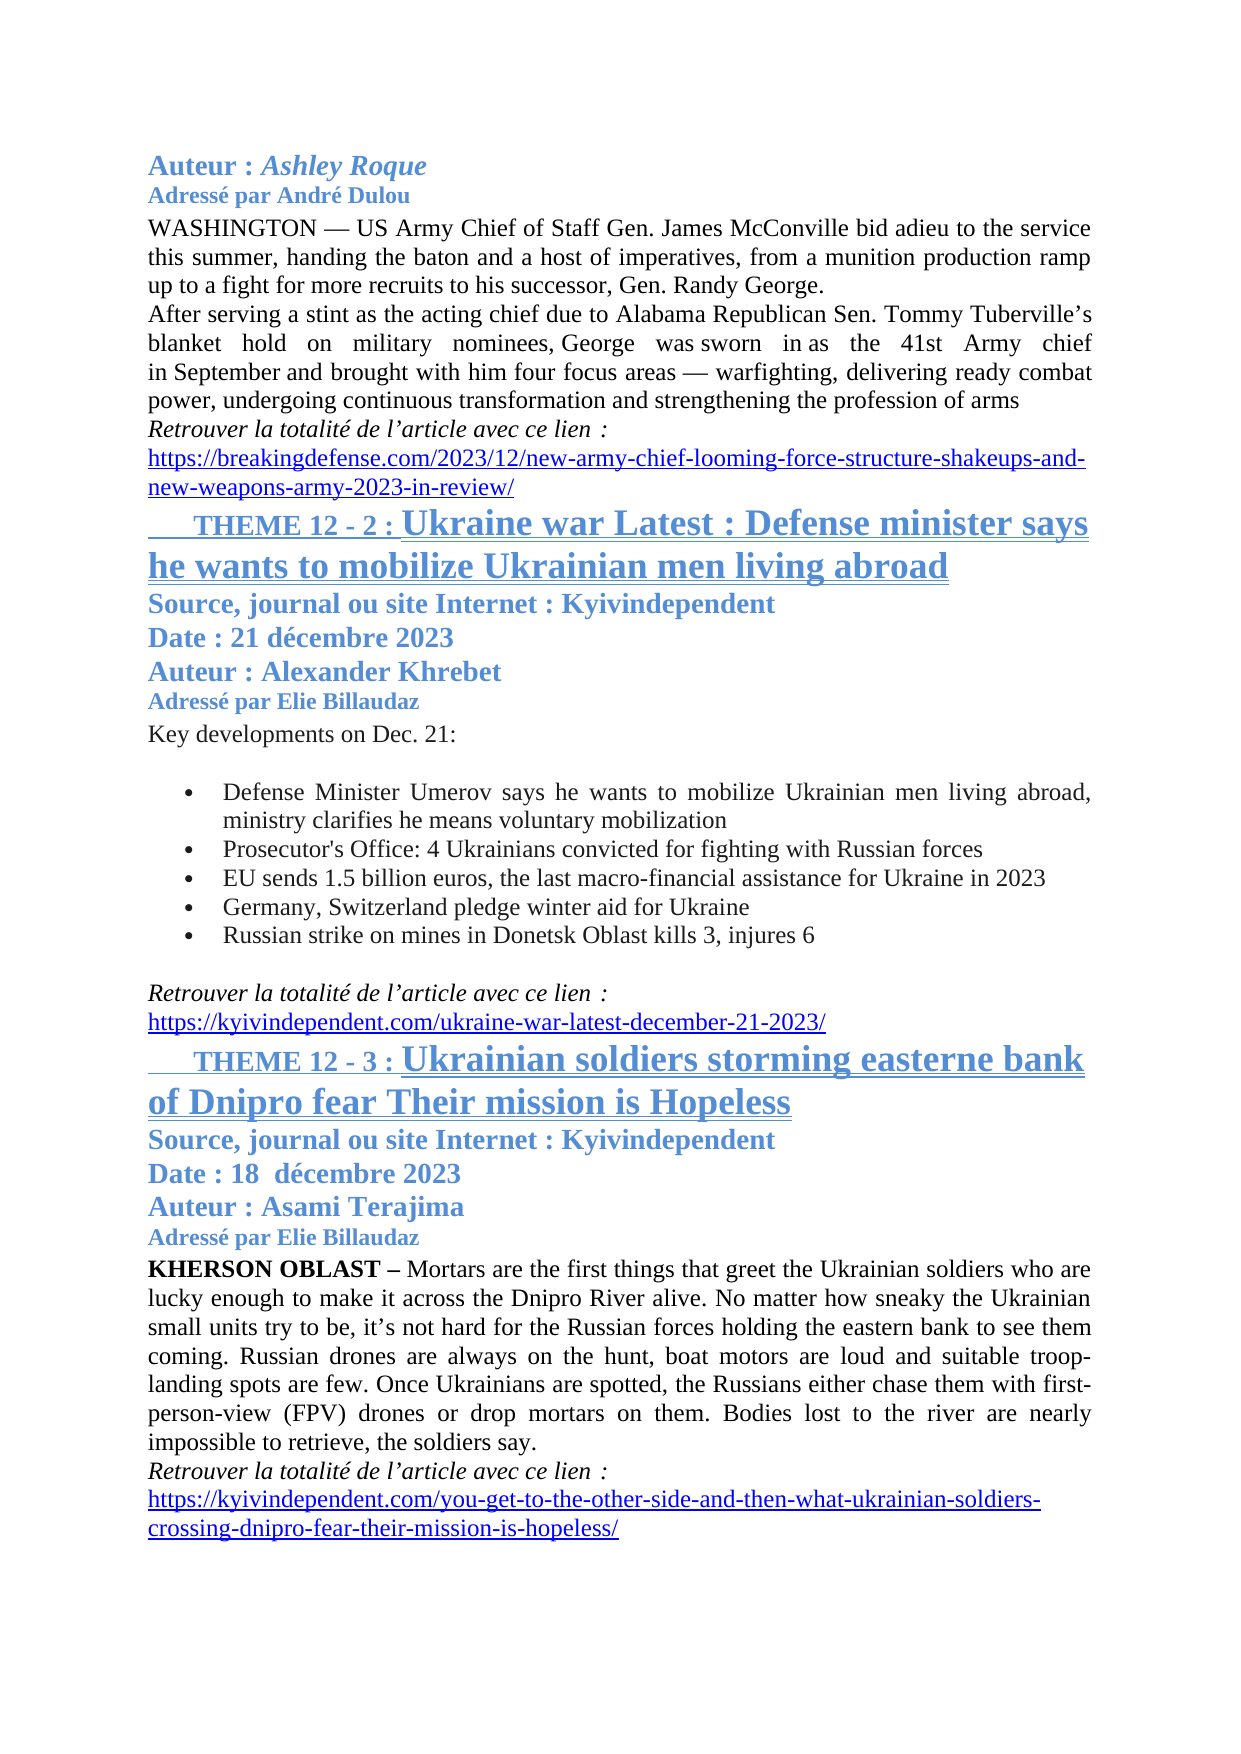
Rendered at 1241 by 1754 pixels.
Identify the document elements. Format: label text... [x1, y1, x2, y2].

text Adressé par Elie Billaudaz [148, 687, 1093, 715]
text Auteur : Ashley Roque [148, 148, 1093, 181]
text Source, journal ou site Internet : Kyivindependent [148, 587, 1093, 620]
list Russian strike on mines in Donetsk Oblast kills 3, injures 6 [185, 921, 1093, 949]
list Prosecutor's Office: 4 Ukrainians convicted for fighting with Russian forces [185, 834, 1093, 863]
text Source, journal ou site Internet : Kyivindependent [148, 1122, 1093, 1156]
text KHERSON OBLAST – Mortars are the first things that greet the Ukrainian soldiers who are lucky enough to make it across the Dnipro River alive. No matter how sneaky the Ukrainian small units try to be, it’s not hard for the Russian forces holding the eastern bank to see them coming. Russian drones are always on the hunt, boat motors are loud and suitable troop-landing spots are few. Once Ukrainians are spotted, the Russians either chase them with first-person-view (FPV) drones or drop mortars on them. Bodies lost to the river are nearly impossible to retrieve, the soldiers say. [148, 1254, 1093, 1456]
text THEME 12 - 3 : Ukrainian soldiers storming easterne bank of Dnipro fear Their mission is Hopeless [148, 1036, 1093, 1122]
text https://kyivindependent.com/you-get-to-the-other-side-and-then-what-ukrainian-soldiers-crossing-dnipro-fear-their-mission-is-hopeless/ [148, 1484, 1093, 1542]
text Retrouver la totalité de l’article avec ce lien : [148, 1456, 1093, 1484]
list EU sends 1.5 billion euros, the last macro-financial assistance for Ukraine in 2023 [185, 863, 1093, 892]
text Adressé par Elie Billaudaz [148, 1223, 1093, 1250]
list Defense Minister Umerov says he wants to mobilize Ukrainian men living abroad, ministry clarifies he means voluntary mobilization [185, 777, 1093, 834]
text Retrouver la totalité de l’article avec ce lien : [148, 978, 1093, 1007]
text After serving a stint as the acting chief due to Alabama Republican Sen. Tommy Tuberville’s blanket hold on military nominees, George was sworn in as the 41st Army chief in September and brought with him four focus areas — warfighting, delivering ready combat power, undergoing continuous transformation and strengthening the profession of arms [148, 299, 1093, 414]
text Retrouver la totalité de l’article avec ce lien : [148, 414, 1093, 443]
text https://kyivindependent.com/ukraine-war-latest-december-21-2023/ [148, 1007, 1093, 1036]
text Date : 21 décembre 2023 [148, 620, 1093, 654]
text Date : 18 décembre 2023 [148, 1156, 1093, 1189]
text Auteur : Asami Terajima [148, 1189, 1093, 1223]
text Auteur : Alexander Khrebet [148, 654, 1093, 687]
text https://breakingdefense.com/2023/12/new-army-chief-looming-force-structure-shakeups-and-new-weapons-army-2023-in-review/ [148, 443, 1093, 500]
text THEME 12 - 2 : Ukraine war Latest : Defense minister says he wants to mobilize Ukrainian men living abroad [148, 500, 1093, 587]
text WASHINGTON — US Army Chief of Staff Gen. James McConville bid adieu to the service this summer, handing the baton and a host of imperatives, from a munition production ramp up to a fight for more recruits to his successor, Gen. Randy George. [148, 213, 1093, 299]
text Adressé par André Dulou [148, 181, 1093, 209]
text Key developments on Dec. 21: [148, 719, 1093, 748]
list Germany, Switzerland pledge winter aid for Ukraine [185, 892, 1093, 921]
